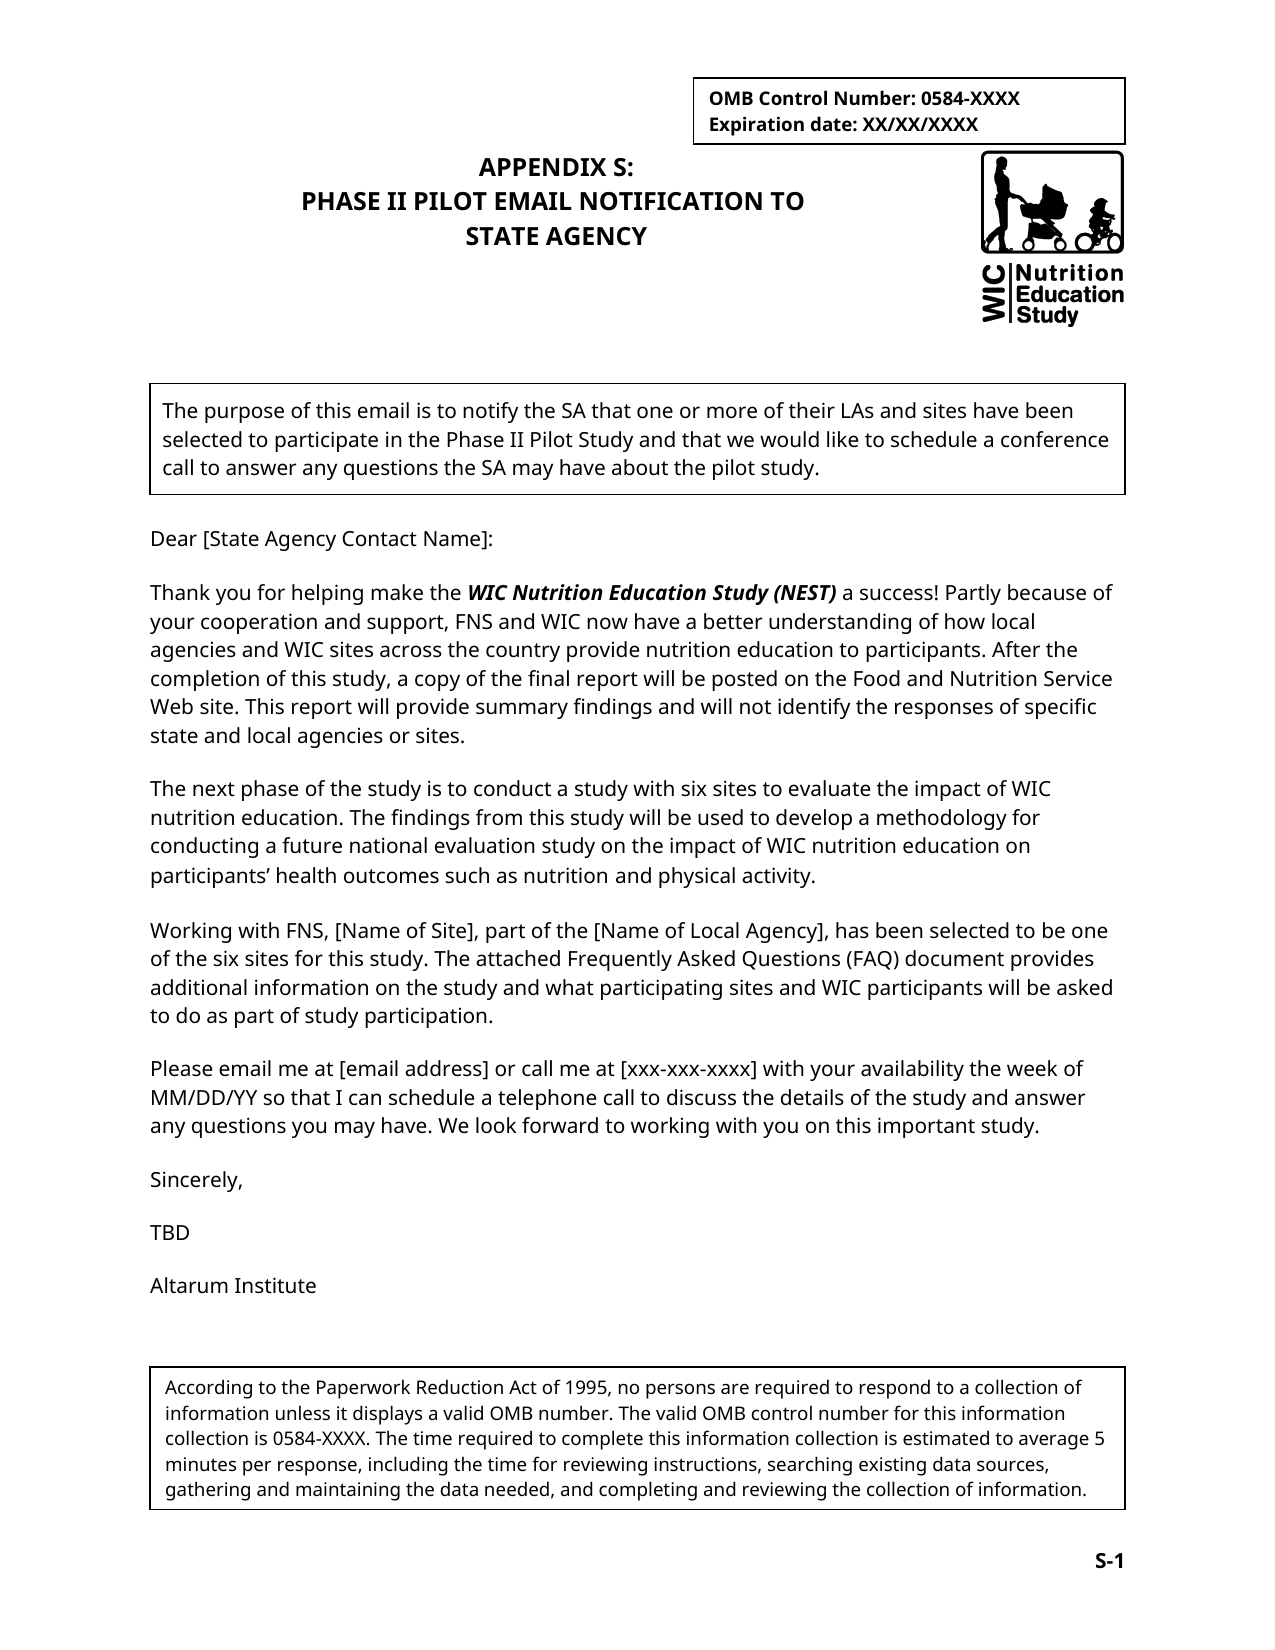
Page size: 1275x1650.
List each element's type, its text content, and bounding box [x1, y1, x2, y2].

text TBD [150, 1218, 1125, 1247]
text Dear [State Agency Contact Name]: [150, 520, 1125, 553]
text The next phase of the study is to conduct a study with six sites to evaluate the impact of WIC nutrition education. The findings from this study will be used to develop a methodology for conducting a future national evaluation study on the impact of WIC nutrition education on participants’ health outcomes such as nutrition and physical activity. [150, 774, 1125, 891]
text Thank you for helping make the WIC Nutrition Education Study (NEST) a success! Partly because of your cooperation and support, FNS and WIC now have a better understanding of how local agencies and WIC sites across the country provide nutrition education to participants. After the completion of this study, a copy of the final report will be posted on the Food and Nutrition Service Web site. This report will provide summary findings and will not identify the responses of specific state and local agencies or sites. [150, 578, 1125, 749]
text Please email me at [email address] or call me at [xxx-xxx-xxxx] with your availability the week of MM/DD/YY so that I can schedule a telephone call to discuss the details of the study and answer any questions you may have. We look forward to working with you on this important study. [150, 1054, 1125, 1140]
table_header The purpose of this email is to notify the SA that one or more of their LAs and sites have been selected to participate in the Phase II Pilot Study and that we would like to schedule a conference call to answer any questions the SA may have about the pilot study. [151, 384, 1124, 494]
subtitle APPENDIX S: PHASE II PILOT EMAIL NOTIFICATION TO STATE AGENCY [150, 150, 986, 252]
text Working with FNS, [Name of Site], part of the [Name of Local Agency], has been selected to be one of the six sites for this study. The attached Frequently Asked Questions (FAQ) document provides additional information on the study and what participating sites and WIC participants will be asked to do as part of study participation. [150, 916, 1125, 1029]
subtitle APPENDIX S: PHASE II PILOT EMAIL NOTIFICATION TO STATE AGENCY [984, 154, 1120, 250]
text Altarum Institute [150, 1272, 1125, 1300]
text Sincerely, [150, 1165, 1125, 1193]
